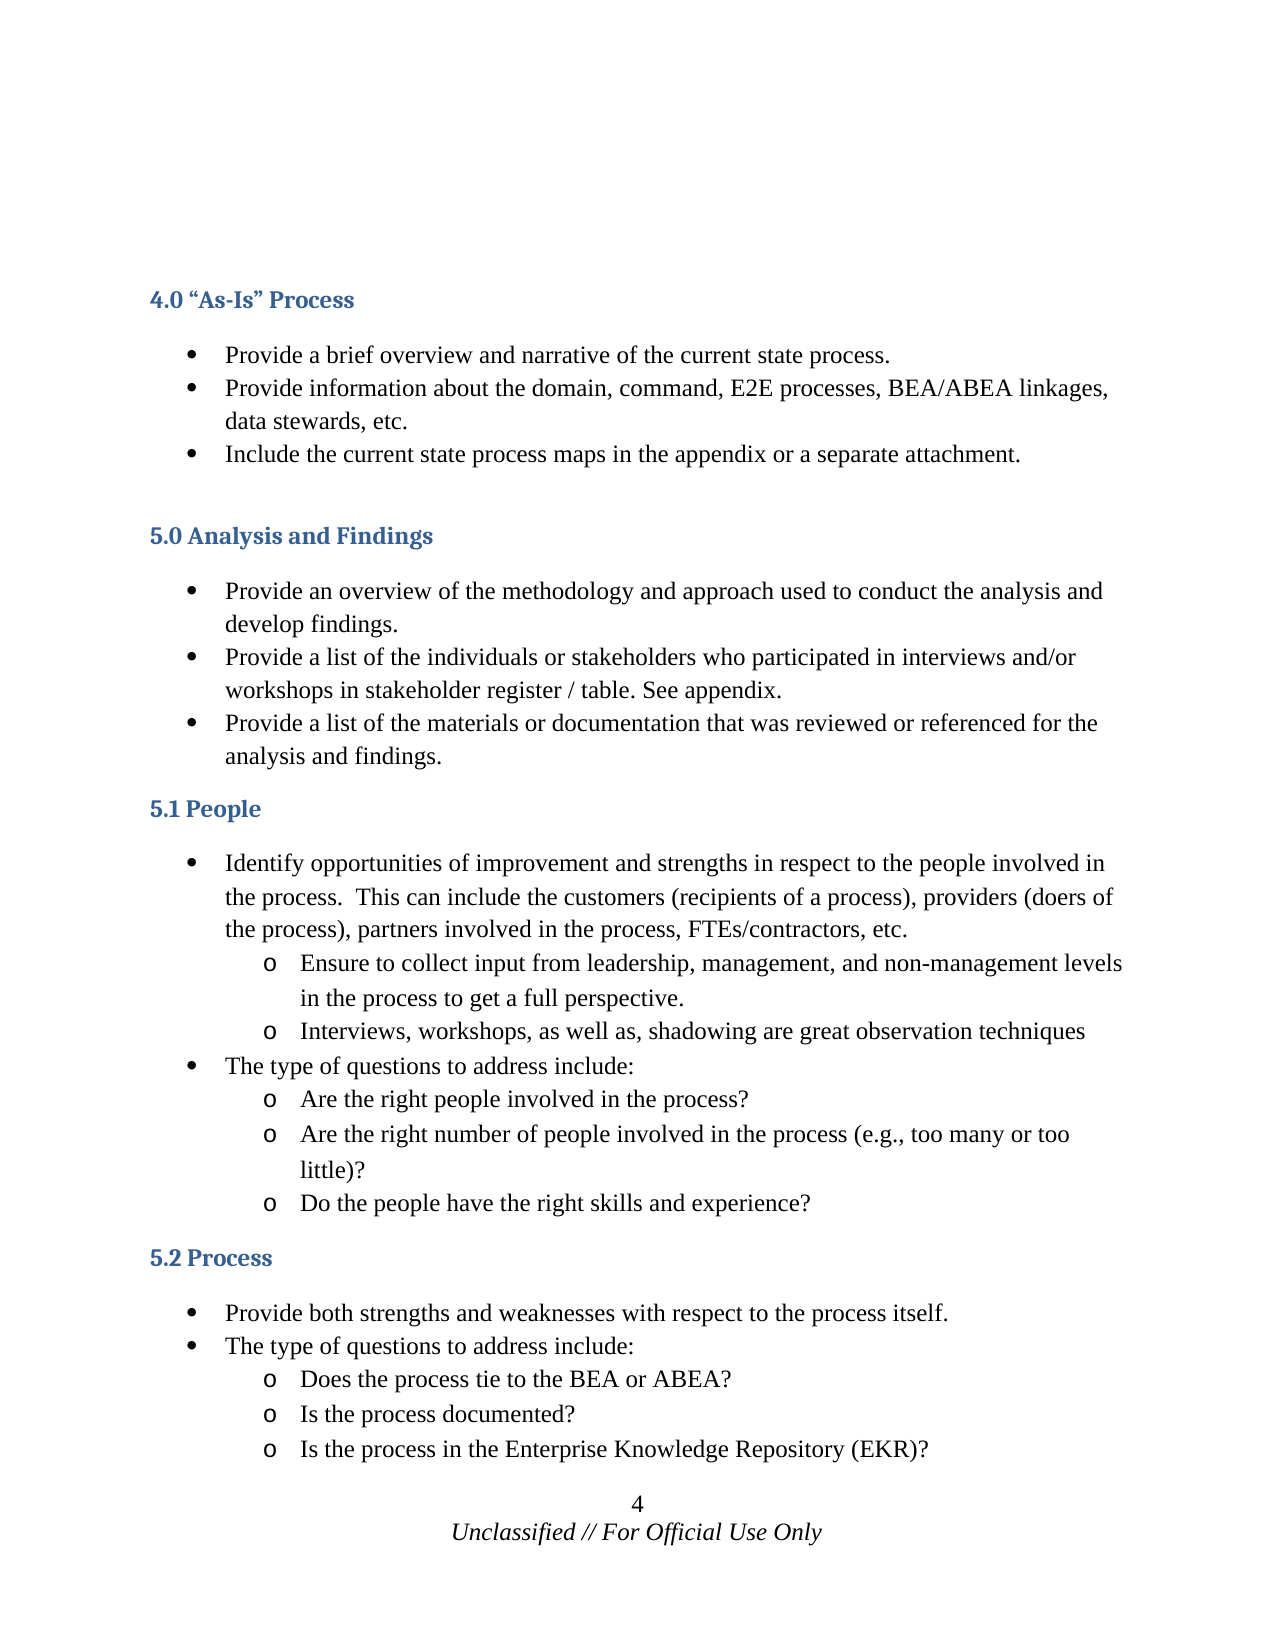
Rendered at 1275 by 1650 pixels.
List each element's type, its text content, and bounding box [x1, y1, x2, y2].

list The type of questions to address include: [187, 1331, 1125, 1359]
list Does the process tie to the BEA or ABEA? [262, 1364, 1125, 1394]
subtitle 5.1 People [150, 795, 1125, 823]
list Provide information about the domain, command, E2E processes, BEA/ABEA linkages, data stewards, etc. [187, 373, 1125, 435]
list Interviews, workshops, as well as, shadowing are great observation techniques [262, 1016, 1125, 1047]
list Are the right people involved in the process? [262, 1084, 1125, 1115]
list Is the process in the Enterprise Knowledge Repository (EKR)? [262, 1434, 1125, 1465]
list Do the people have the right skills and experience? [262, 1188, 1125, 1218]
subtitle 5.2 Process [150, 1244, 1125, 1273]
list Provide a brief overview and narrative of the current state process. [187, 340, 1125, 369]
list Identify opportunities of improvement and strengths in respect to the people involved in the process. This can include the customers (recipients of a process), providers (doers of the process), partners involved in the process, FTEs/contractors, etc. [187, 848, 1125, 943]
subtitle 4.0 “As-Is” Process [150, 286, 1125, 315]
list Include the current state process maps in the appendix or a separate attachment. [187, 439, 1125, 468]
list Ensure to collect input from leadership, management, and non-management levels in the process to get a full perspective. [262, 948, 1125, 1011]
list Is the process documented? [262, 1399, 1125, 1430]
list Provide a list of the individuals or stakeholders who participated in interviews and/or workshops in stakeholder register / table. See appendix. [187, 642, 1125, 704]
list The type of questions to address include: [187, 1051, 1125, 1080]
list Provide an overview of the methodology and approach used to conduct the analysis and develop findings. [187, 576, 1125, 638]
list Provide a list of the materials or documentation that was reviewed or referenced for the analysis and findings. [187, 708, 1125, 770]
list Are the right number of people involved in the process (e.g., too many or too little)? [262, 1119, 1125, 1183]
list Provide both strengths and weaknesses with respect to the process itself. [187, 1298, 1125, 1326]
subtitle 5.0 Analysis and Findings [150, 522, 1125, 551]
